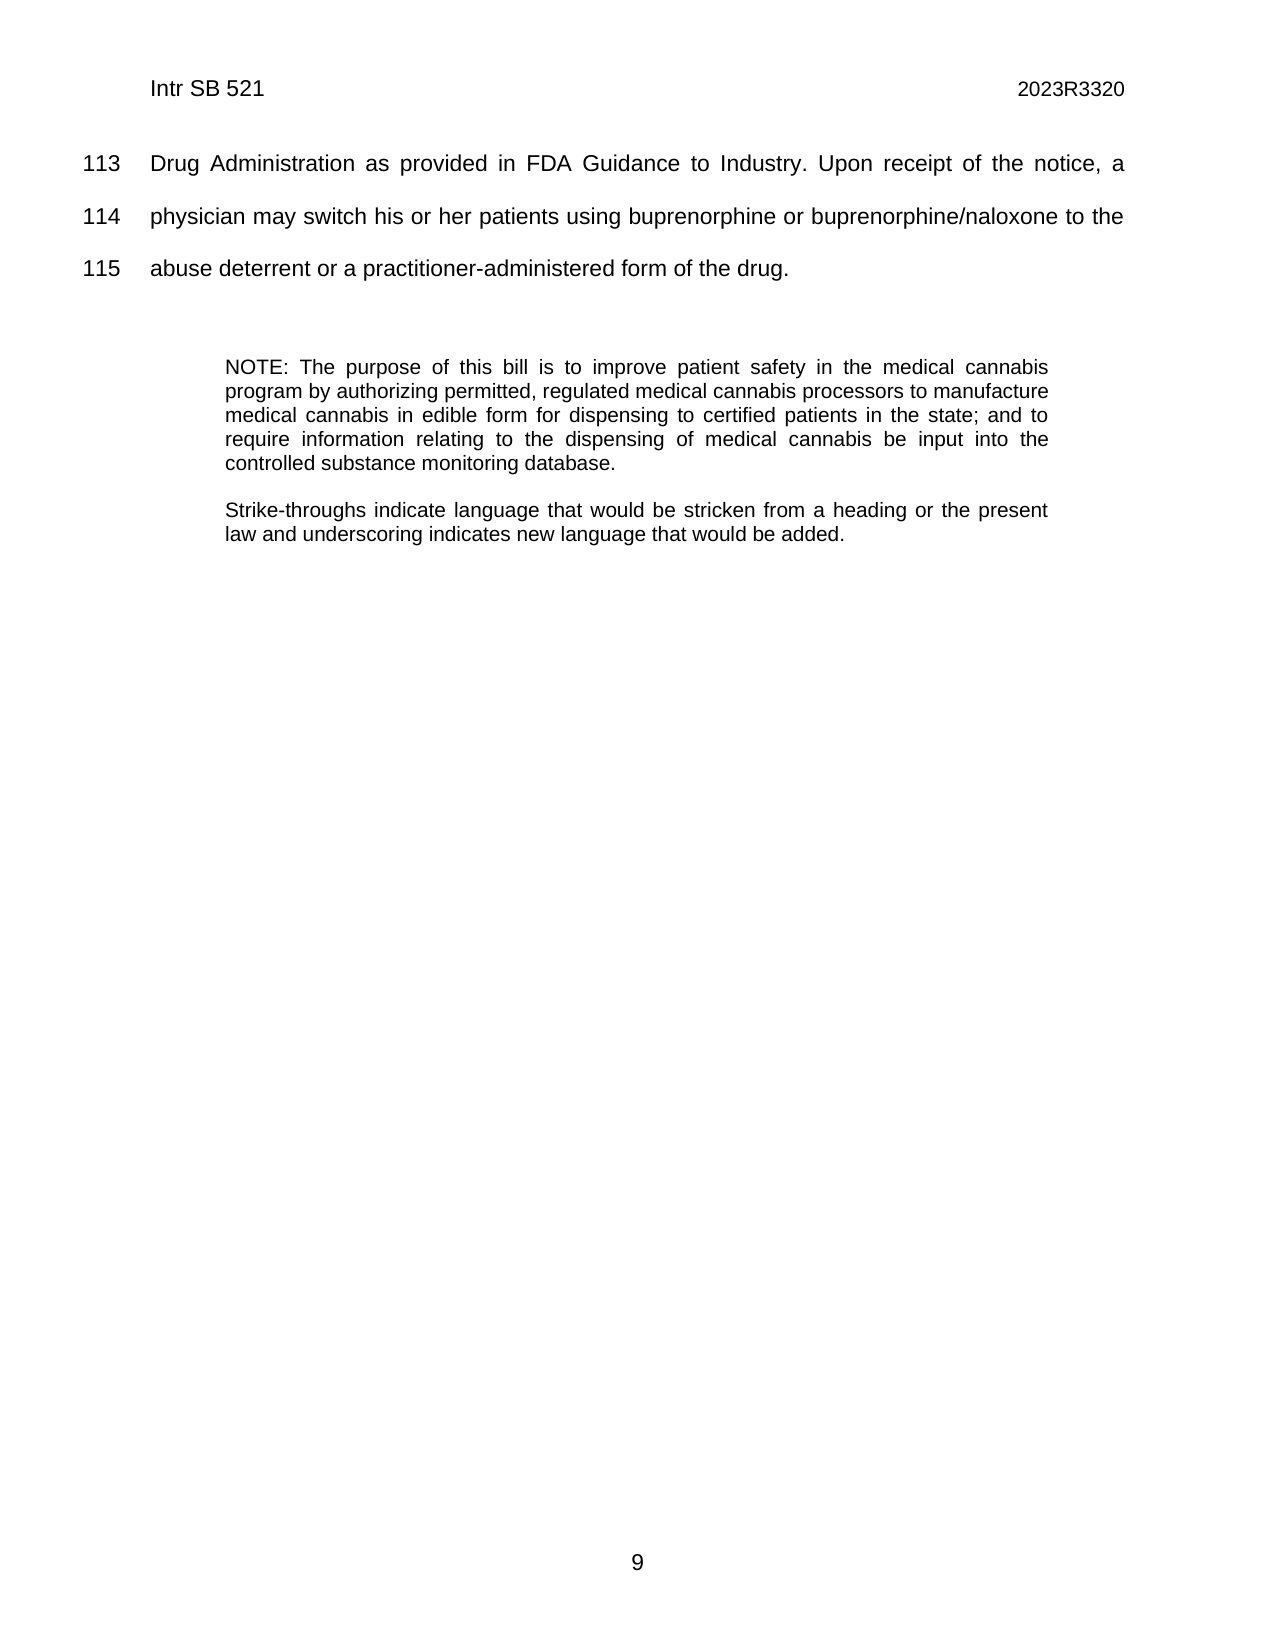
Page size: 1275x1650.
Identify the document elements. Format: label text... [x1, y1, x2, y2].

text NOTE: The purpose of this bill is to improve patient safety in the medical cannabis program by authorizing permitted, regulated medical cannabis processors to manufacture medical cannabis in edible form for dispensing to certified patients in the state; and to require information relating to the dispensing of medical cannabis be input into the controlled substance monitoring database. [225, 355, 1050, 475]
text Strike-throughs indicate language that would be stricken from a heading or the present law and underscoring indicates new language that would be added. [225, 498, 1050, 546]
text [150, 150, 1125, 282]
